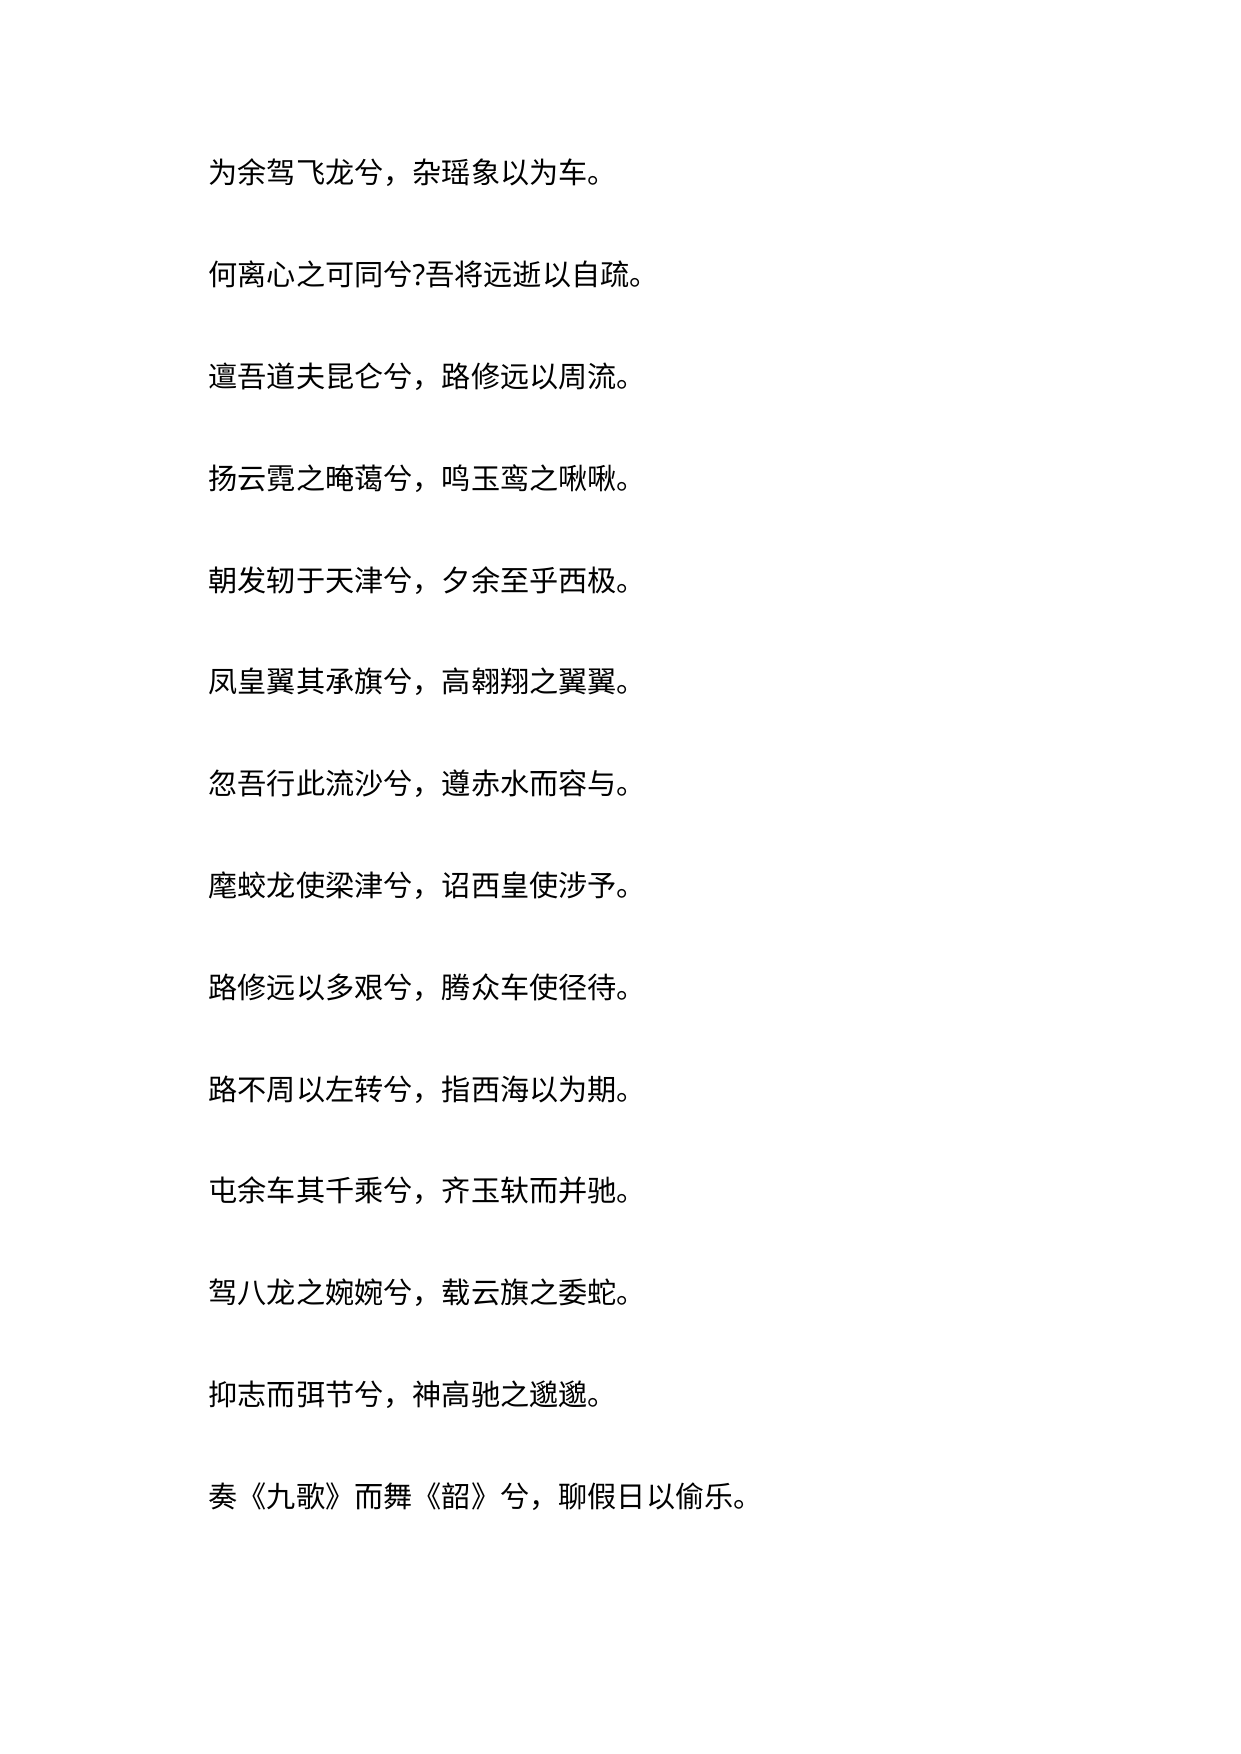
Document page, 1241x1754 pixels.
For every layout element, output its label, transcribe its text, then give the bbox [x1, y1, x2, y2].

text 抑志而弭节兮，神高驰之邈邈。 [150, 1371, 1090, 1414]
text 奏《九歌》而舞《韶》兮，聊假日以偷乐。 [150, 1473, 1090, 1516]
text 朝发轫于天津兮，夕余至乎西极。 [150, 557, 1090, 599]
text 屯余车其千乘兮，齐玉轪而并驰。 [150, 1168, 1090, 1210]
text 为余驾飞龙兮，杂瑶象以为车。 [150, 150, 1090, 192]
text 凤皇翼其承旗兮，高翱翔之翼翼。 [150, 659, 1090, 701]
text 路修远以多艰兮，腾众车使径待。 [150, 964, 1090, 1007]
text 驾八龙之婉婉兮，载云旗之委蛇。 [150, 1270, 1090, 1312]
text 邅吾道夫昆仑兮，路修远以周流。 [150, 354, 1090, 396]
text 忽吾行此流沙兮，遵赤水而容与。 [150, 761, 1090, 803]
text 路不周以左转兮，指西海以为期。 [150, 1066, 1090, 1108]
text 何离心之可同兮?吾将远逝以自疏。 [150, 252, 1090, 294]
text 麾蛟龙使梁津兮，诏西皇使涉予。 [150, 863, 1090, 905]
text 扬云霓之晻蔼兮，鸣玉鸾之啾啾。 [150, 456, 1090, 498]
